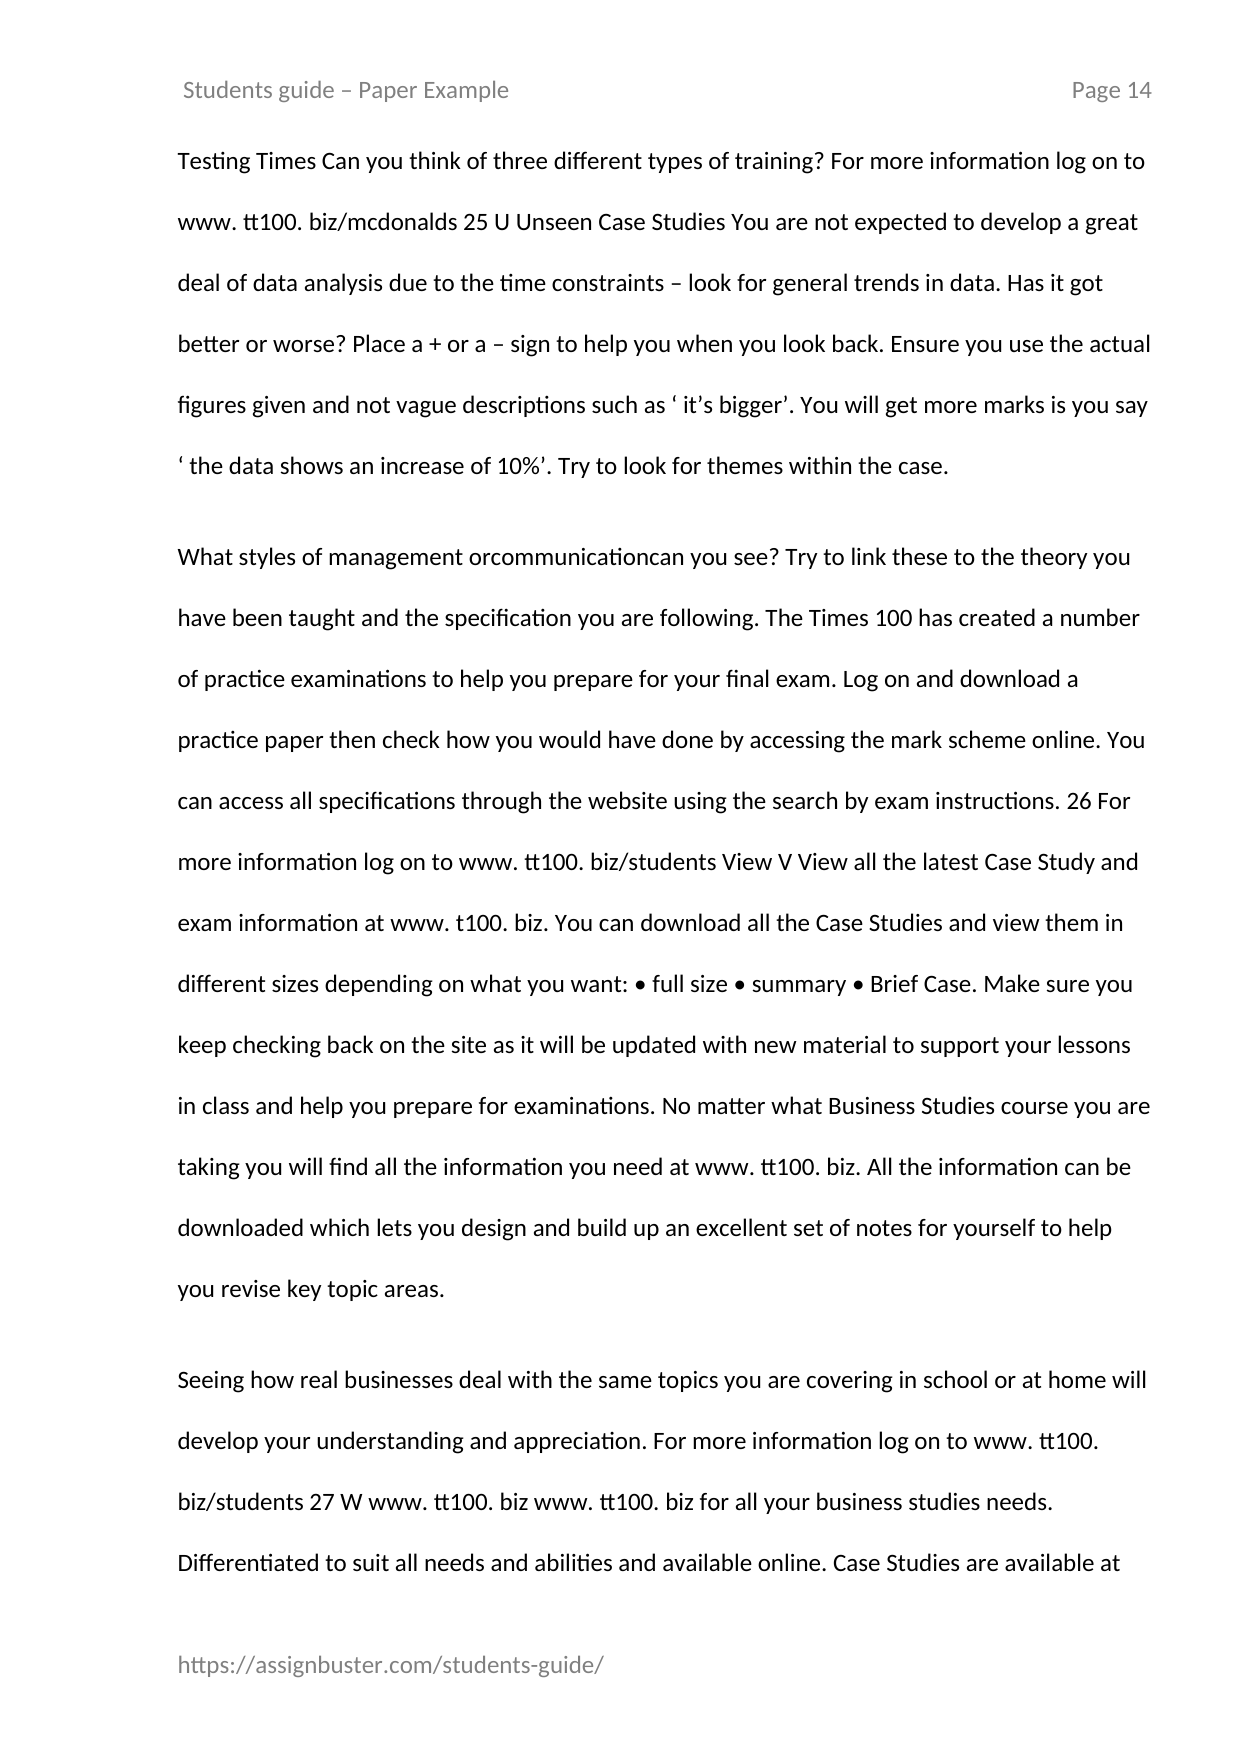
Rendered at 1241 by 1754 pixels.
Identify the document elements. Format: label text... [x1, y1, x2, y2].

text Testing Times Can you think of three different types of training? For more information log on to www. tt100. biz/mcdonalds 25 U Unseen Case Studies You are not expected to develop a great deal of data analysis due to the time constraints – look for general trends in data. Has it got better or worse? Place a + or a – sign to help you when you look back. Ensure you use the actual figures given and not vague descriptions such as ‘ it’s bigger’. You will get more marks is you say ‘ the data shows an increase of 10%’. Try to look for themes within the case. [177, 145, 1152, 481]
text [177, 1364, 1152, 1577]
text What styles of management orcommunicationcan you see? Try to link these to the theory you have been taught and the specification you are following. The Times 100 has created a number of practice examinations to help you prepare for your final exam. Log on and download a practice paper then check how you would have done by accessing the mark scheme online. You can access all specifications through the website using the search by exam instructions. 26 For more information log on to www. tt100. biz/students View V View all the latest Case Study and exam information at www. t100. biz. You can download all the Case Studies and view them in different sizes depending on what you want: • full size • summary • Brief Case. Make sure you keep checking back on the site as it will be updated with new material to support your lessons in class and help you prepare for examinations. No matter what Business Studies course you are taking you will find all the information you need at www. tt100. biz. All the information can be downloaded which lets you design and build up an excellent set of notes for yourself to help you revise key topic areas. [177, 541, 1152, 1304]
